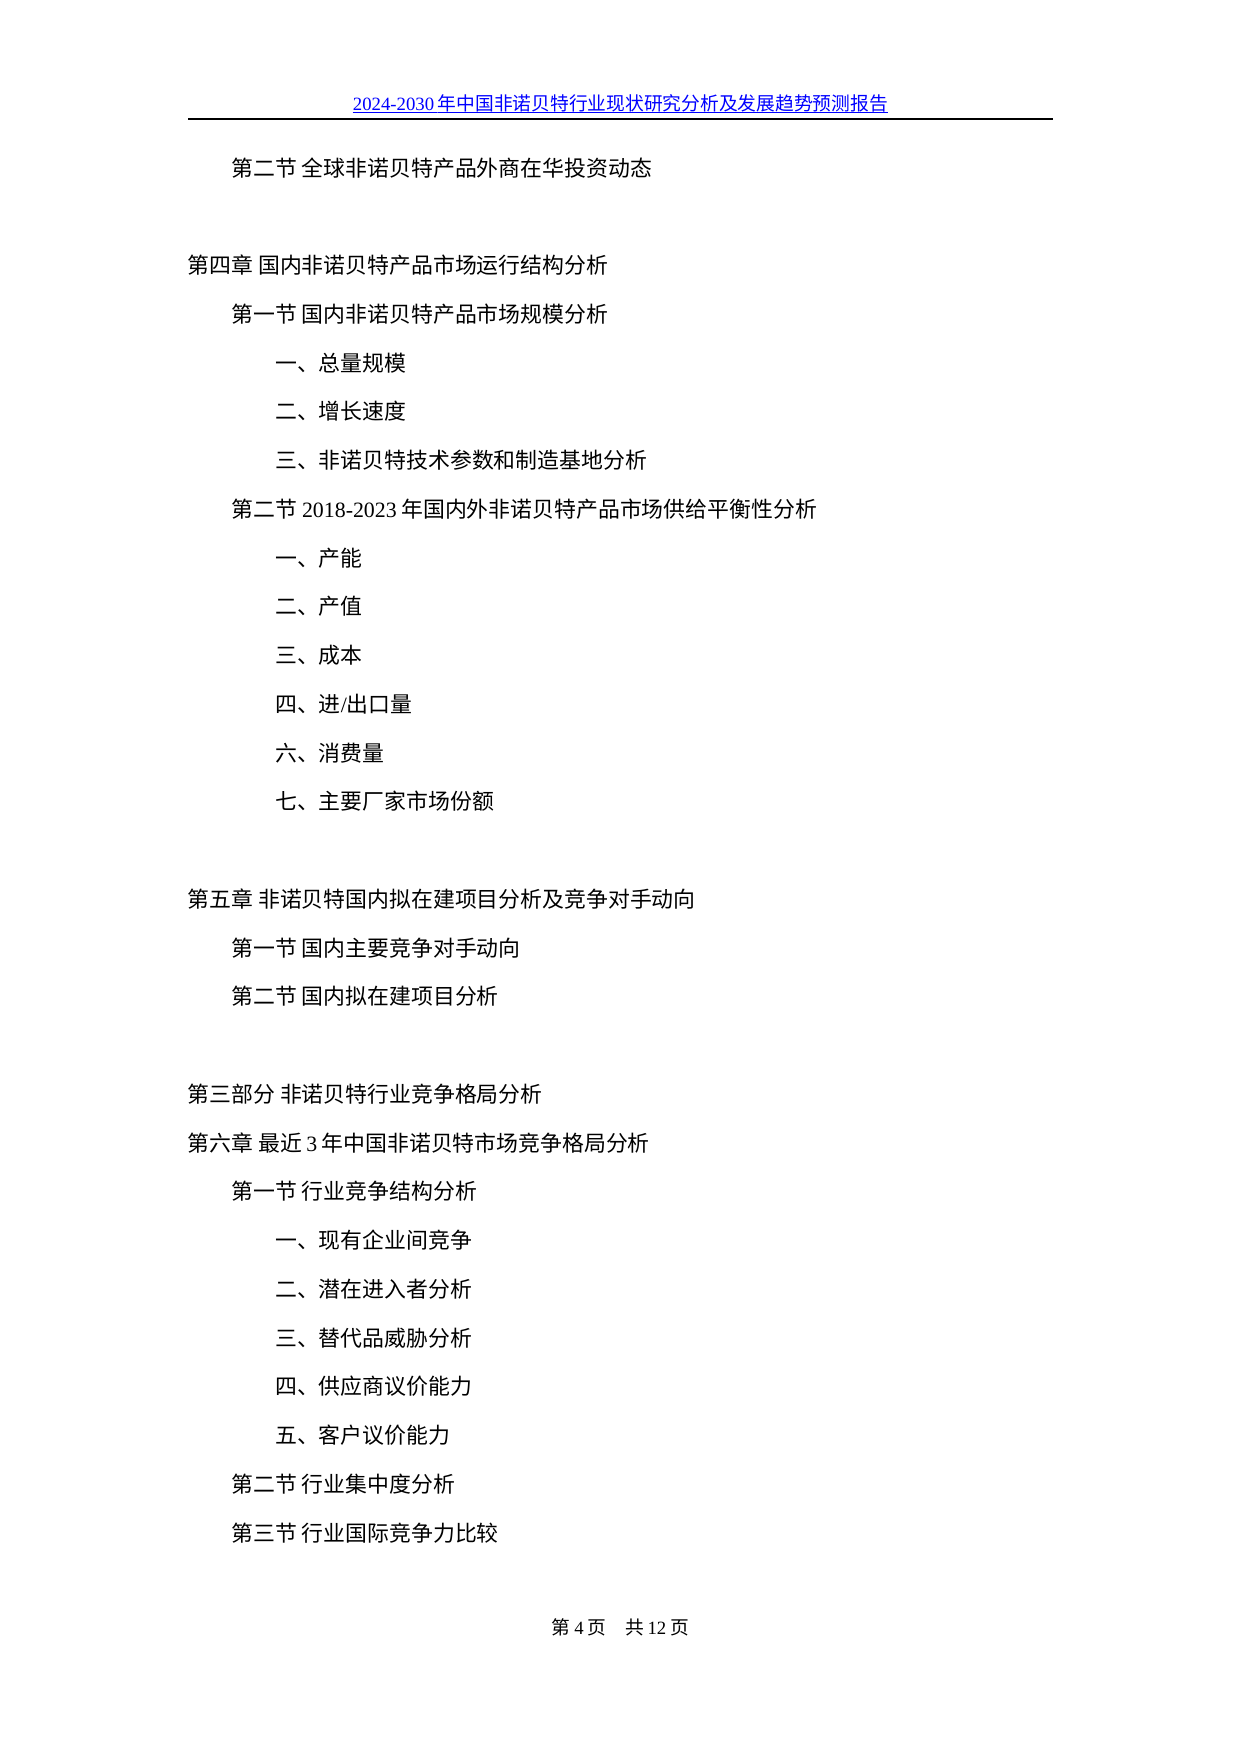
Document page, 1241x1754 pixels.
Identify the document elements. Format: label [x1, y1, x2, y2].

text [187, 150, 1053, 1548]
